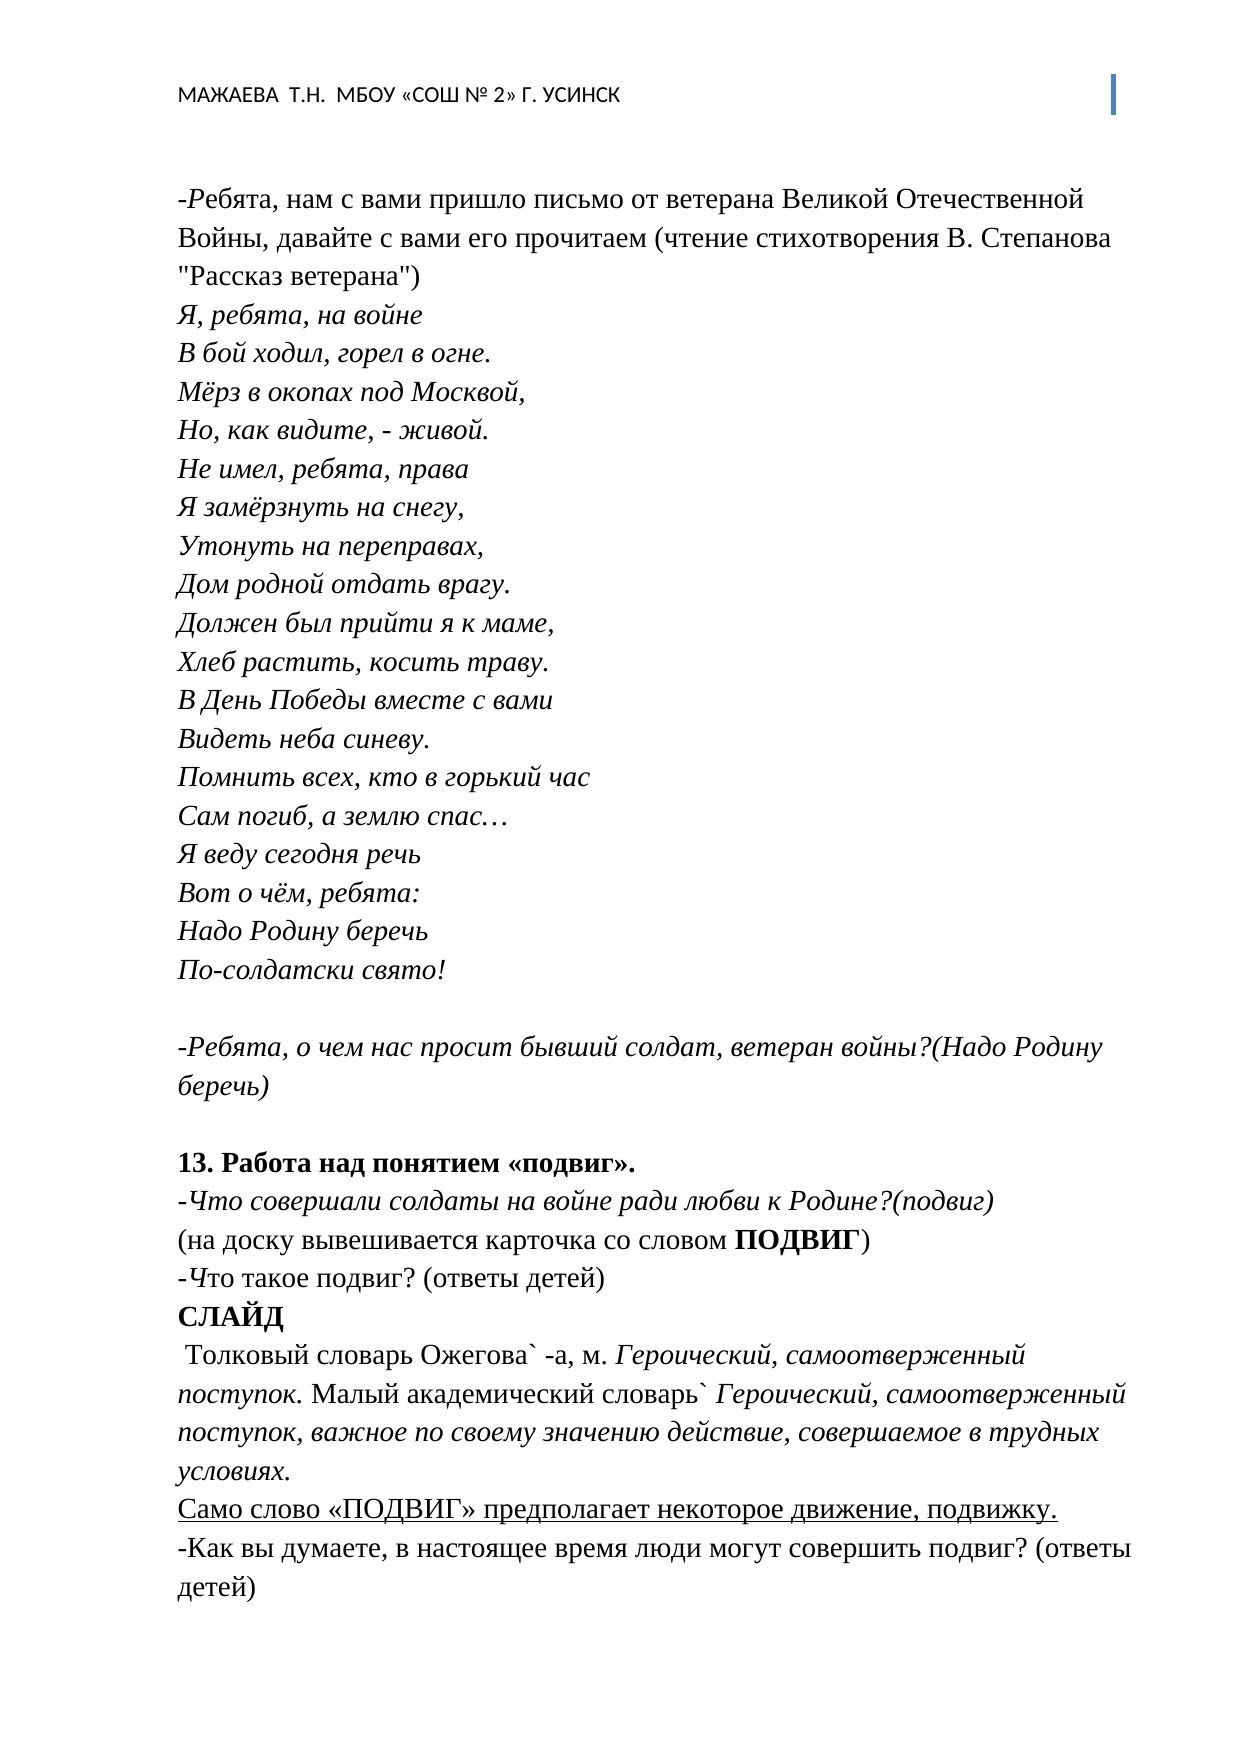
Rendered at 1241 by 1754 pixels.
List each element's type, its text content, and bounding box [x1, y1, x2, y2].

text Толковый словарь Ожегова` -а, м. Героический, самоотверженный поступок. Малый академический словарь` Героический, самоотверженный поступок, важное по своему значению действие, совершаемое в трудных условиях. [177, 1337, 1152, 1487]
text -Ребята, о чем нас просит бывший солдат, ветеран войны?(Надо Родину беречь) [177, 1029, 1152, 1101]
text 13. Работа над понятием «подвиг». [177, 1145, 1152, 1178]
text -Ребята, нам с вами пришло письмо от ветерана Великой Отечественной Войны, давайте с вами его прочитаем (чтение стихотворения В. Степанова "Рассказ ветерана") Я, ребята, на войне В бой ходил, горел в огне. Мёрз в окопах под Москвой, Но, как видите, - живой. Не имел, ребята, права Я замёрзнуть на снегу, Утонуть на переправах, Дом родной отдать врагу. Должен был прийти я к маме, Хлеб растить, косить траву. В День Победы вместе с вами Видеть неба синеву. Помнить всех, кто в горький час Сам погиб, а землю спас… Я веду сегодня речь Вот о чём, ребята: Надо Родину беречь По-солдатски свято! [177, 143, 1152, 986]
text СЛАЙД [177, 1299, 1152, 1332]
text Само слово «ПОДВИГ» предполагает некоторое движение, подвижку. -Как вы думаете, в настоящее время люди могут совершить подвиг? (ответы детей) [177, 1492, 1152, 1602]
text -Что совершали солдаты на войне ради любви к Родине?(подвиг) (на доску вывешивается карточка со словом ПОДВИГ) -Что такое подвиг? (ответы детей) [177, 1183, 1152, 1294]
